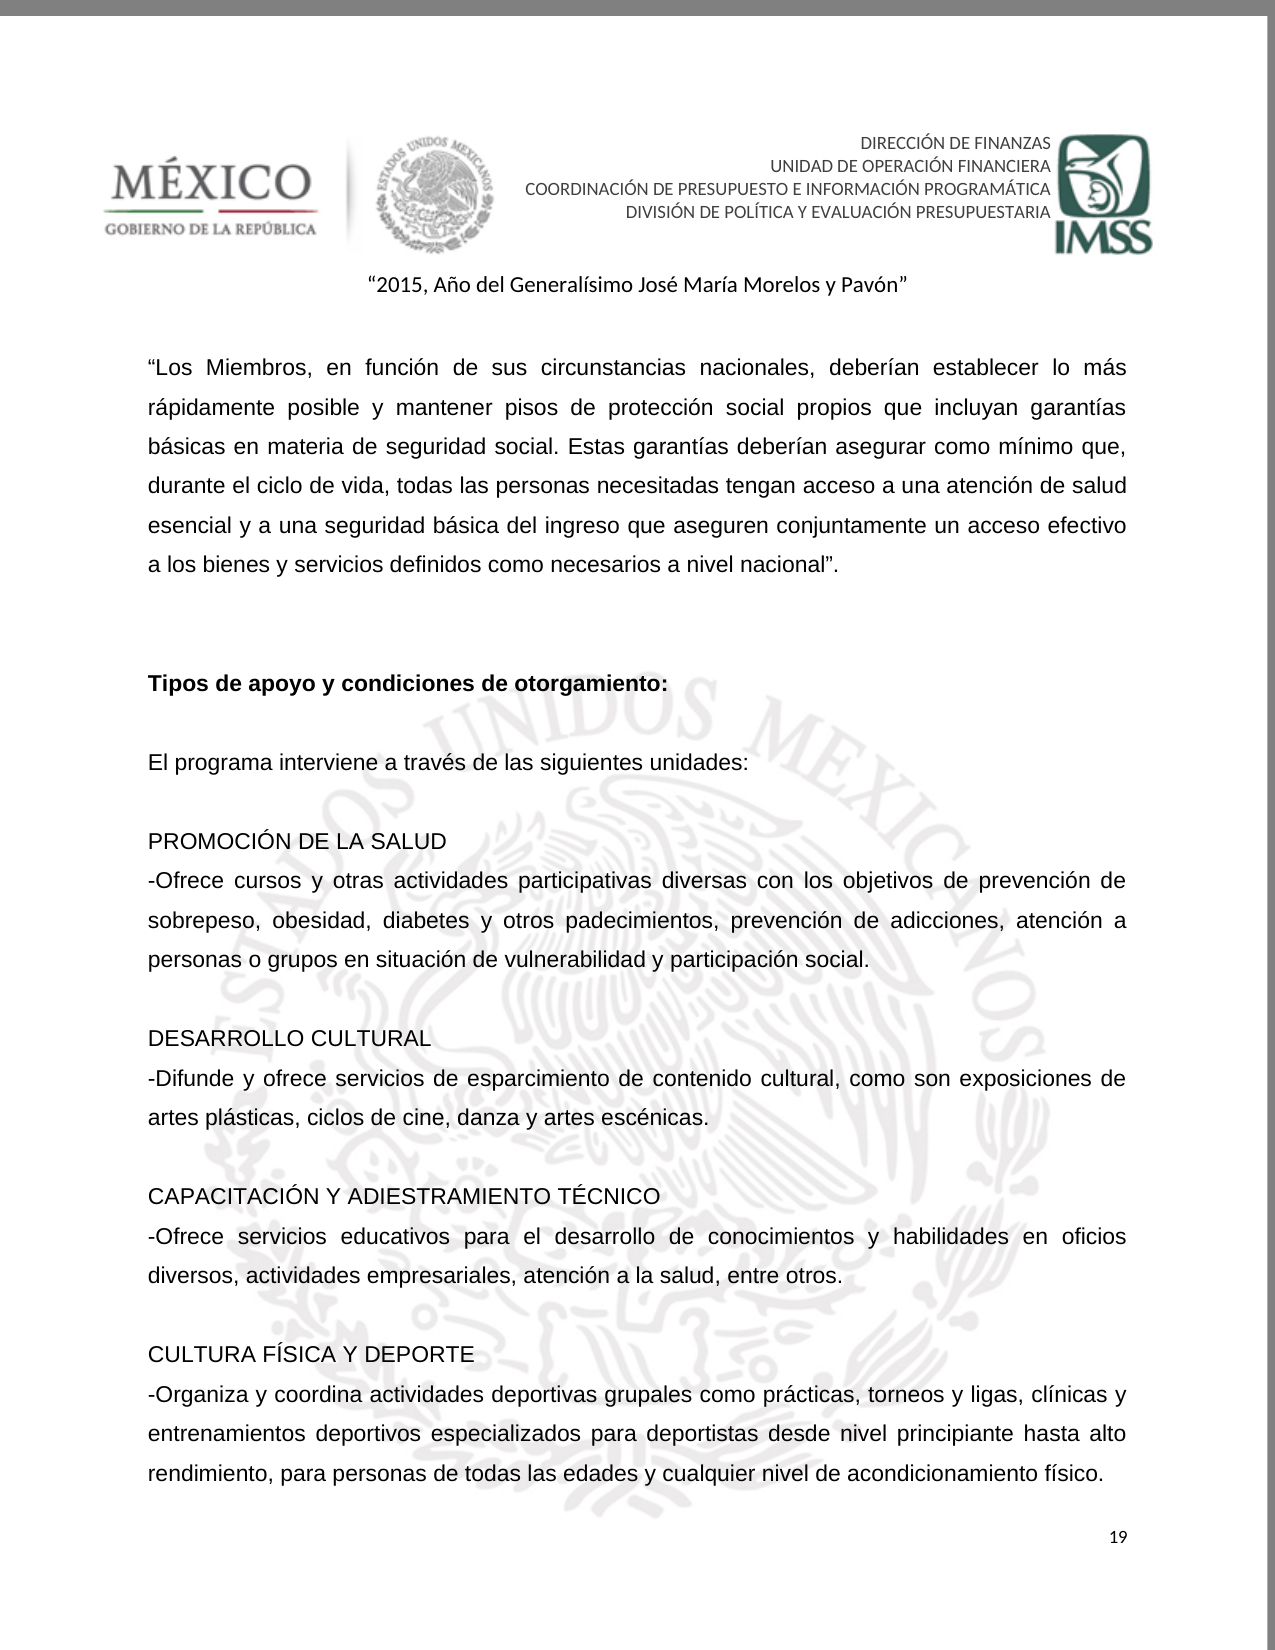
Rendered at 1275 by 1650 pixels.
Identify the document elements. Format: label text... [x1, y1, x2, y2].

text -Ofrece servicios educativos para el desarrollo de conocimientos y habilidades en oficios diversos, actividades empresariales, atención a la salud, entre otros. [148, 1223, 1127, 1288]
text CULTURA FÍSICA Y DEPORTE [148, 1341, 1127, 1367]
text “Los Miembros, en función de sus circunstancias nacionales, deberían establecer lo más rápidamente posible y mantener pisos de protección social propios que incluyan garantías básicas en materia de seguridad social. Estas garantías deberían asegurar como mínimo que, durante el ciclo de vida, todas las personas necesitadas tengan acceso a una atención de salud esencial y a una seguridad básica del ingreso que aseguren conjuntamente un acceso efectivo a los bienes y servicios definidos como necesarios a nivel nacional”. [148, 354, 1127, 578]
text El programa interviene a través de las siguientes unidades: [148, 749, 1127, 775]
text -Difunde y ofrece servicios de esparcimiento de contenido cultural, como son exposiciones de artes plásticas, ciclos de cine, danza y artes escénicas. [148, 1065, 1127, 1131]
text CAPACITACIÓN Y ADIESTRAMIENTO TÉCNICO [148, 1183, 1127, 1209]
text DESARROLLO CULTURAL [148, 1025, 1127, 1052]
picture [0, 16, 1268, 1650]
text Tipos de apoyo y condiciones de otorgamiento: [148, 670, 1127, 696]
text -Organiza y coordina actividades deportivas grupales como prácticas, torneos y ligas, clínicas y entrenamientos deportivos especializados para deportistas desde nivel principiante hasta alto rendimiento, para personas de todas las edades y cualquier nivel de acondicionamiento físico. [148, 1381, 1127, 1486]
text PROMOCIÓN DE LA SALUD [148, 828, 1127, 854]
text -Ofrece cursos y otras actividades participativas diversas con los objetivos de prevención de sobrepeso, obesidad, diabetes y otros padecimientos, prevención de adicciones, atención a personas o grupos en situación de vulnerabilidad y participación social. [148, 867, 1127, 973]
